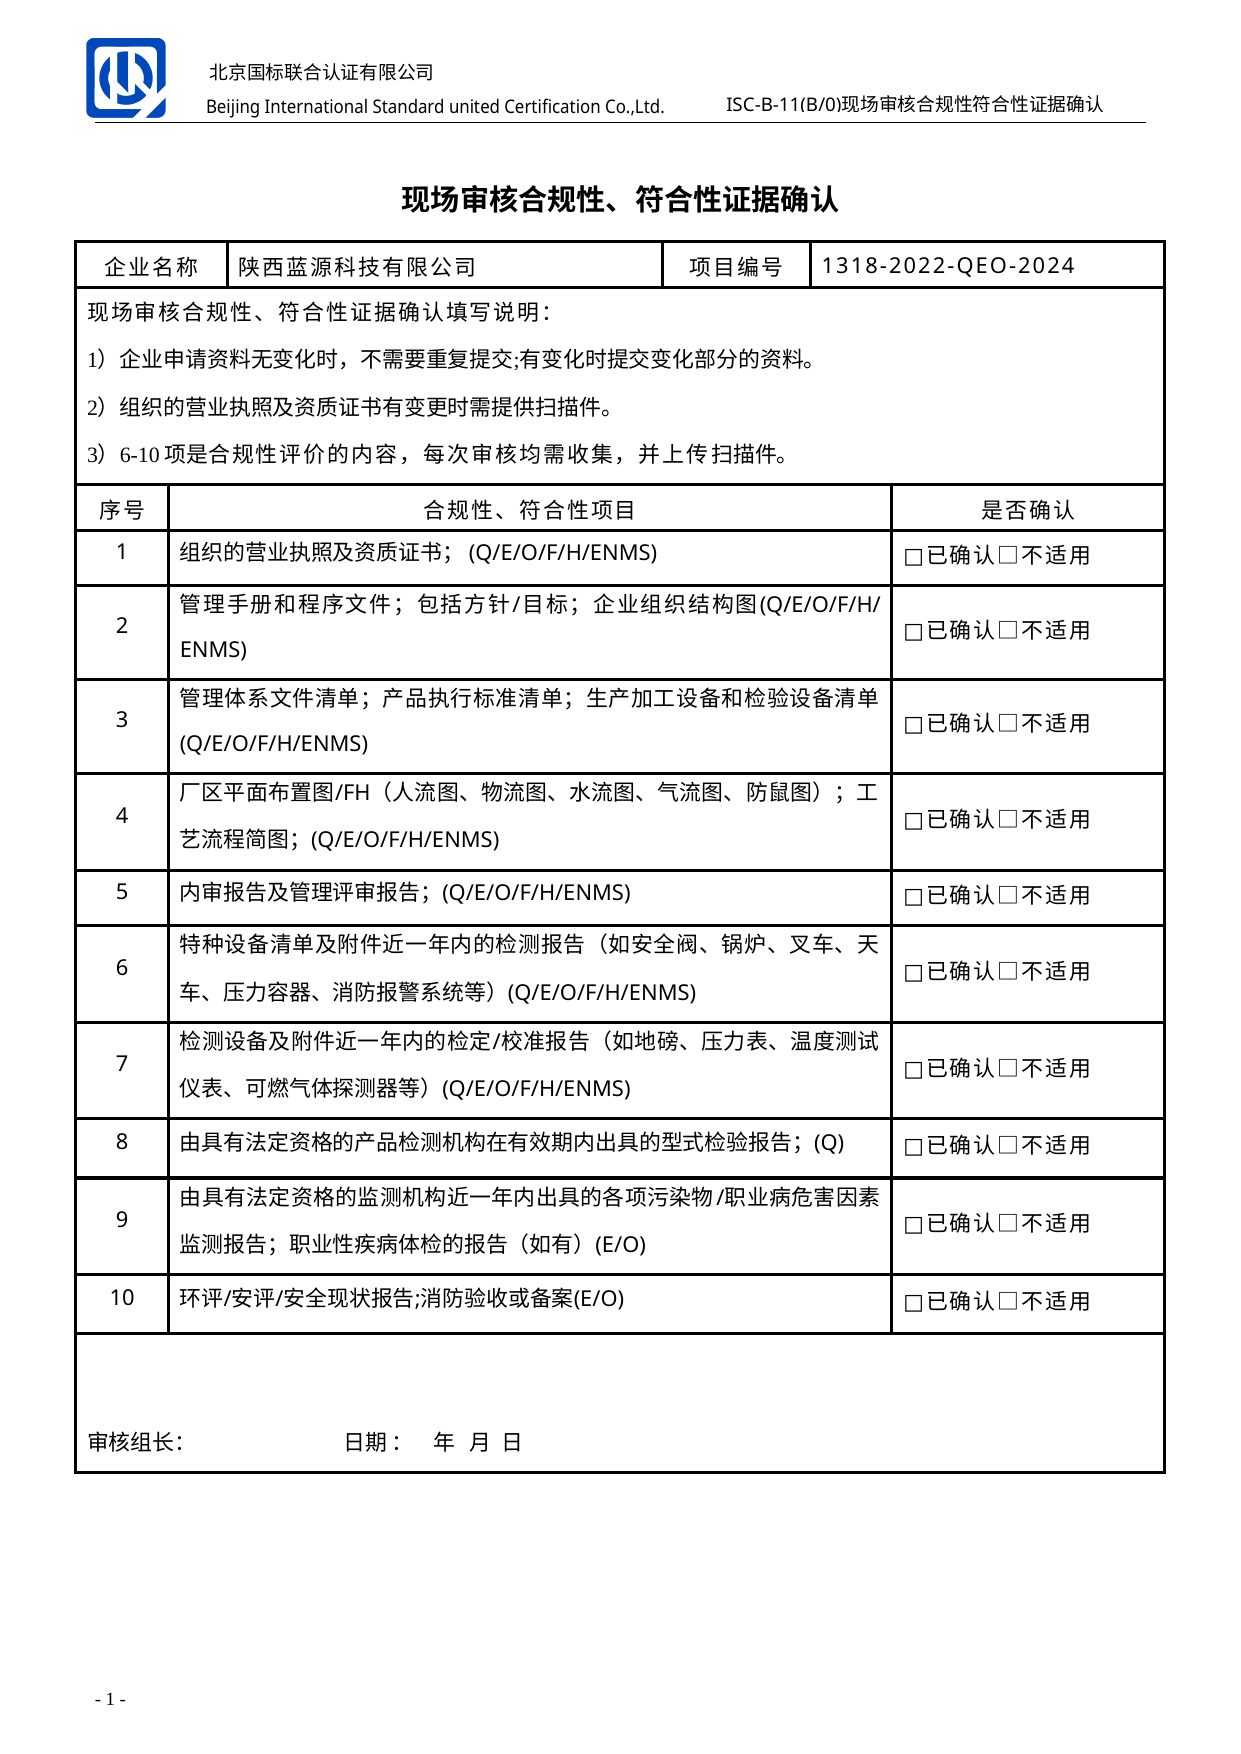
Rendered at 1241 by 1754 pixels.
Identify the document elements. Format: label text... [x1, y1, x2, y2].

table_cell 管理体系文件清单；产品执行标准清单；生产加工设备和检验设备清单(Q/E/O/F/H/ENMS) [170, 681, 890, 772]
table_cell □已确认□不适用 [893, 872, 1163, 924]
table_header 项目编号 [664, 243, 809, 286]
table_cell 特种设备清单及附件近一年内的检测报告（如安全阀、锅炉、叉车、天车、压力容器、消防报警系统等）(Q/E/O/F/H/ENMS) [170, 927, 890, 1021]
table_cell 审核组长： 日期 ： 年 月 日 [77, 1335, 1163, 1471]
table_cell 由具有法定资格的监测机构近一年内出具的各项污染物/职业病危害因素监测报告；职业性疾病体检的报告（如有）(E/O) [170, 1180, 890, 1273]
table_cell □已确认□不适用 [893, 1180, 1163, 1273]
table_cell 检测设备及附件近一年内的检定/校准报告（如地磅、压力表、温度测试仪表、可燃气体探测器等）(Q/E/O/F/H/ENMS) [170, 1024, 890, 1117]
table_cell □已确认□不适用 [893, 1024, 1163, 1117]
table_cell 是否确认 [893, 486, 1163, 529]
table_cell 1 [77, 532, 167, 584]
text 现场审核合规性、符合性证据确认 [94, 177, 1146, 219]
table_cell 3 [77, 681, 167, 772]
table_cell 现场审核合规性、符合性证据确认填写说明： 1）企业申请资料无变化时，不需要重复提交;有变化时提交变化部分的资料。 2）组织的营业执照及资质证书有变更时需提供扫描件。 3）6-10项是合规性评价的内容，每次审核均需收集，并上传扫描件。 [77, 289, 1163, 483]
table_cell 9 [77, 1180, 167, 1273]
table_cell □已确认□不适用 [893, 1276, 1163, 1332]
table_cell □已确认□不适用 [893, 587, 1163, 678]
picture [86, 38, 166, 118]
table_cell 管理手册和程序文件；包括方针/目标；企业组织结构图(Q/E/O/F/H/ENMS) [170, 587, 890, 678]
table_cell 由具有法定资格的产品检测机构在有效期内出具的型式检验报告；(Q) [170, 1120, 890, 1176]
table_cell □已确认□不适用 [893, 532, 1163, 584]
table_header 企业名称 [77, 243, 226, 286]
table_cell 序号 [77, 486, 167, 529]
table_cell 6 [77, 927, 167, 1021]
table_cell □已确认□不适用 [893, 1120, 1163, 1176]
table_cell 10 [77, 1276, 167, 1332]
table_cell 内审报告及管理评审报告；(Q/E/O/F/H/ENMS) [170, 872, 890, 924]
table_cell □已确认□不适用 [893, 775, 1163, 868]
table_cell 厂区平面布置图/FH（人流图、物流图、水流图、气流图、防鼠图）；工艺流程简图；(Q/E/O/F/H/ENMS) [170, 775, 890, 868]
table_cell 2 [77, 587, 167, 678]
table_cell 8 [77, 1120, 167, 1176]
table_cell □已确认□不适用 [893, 927, 1163, 1021]
table_cell 4 [77, 775, 167, 868]
table_cell 环评/安评/安全现状报告;消防验收或备案(E/O) [170, 1276, 890, 1332]
table_cell 组织的营业执照及资质证书； (Q/E/O/F/H/ENMS) [170, 532, 890, 584]
table_header 1318-2022-QEO-2024 [812, 243, 1163, 286]
table_cell □已确认□不适用 [893, 681, 1163, 772]
table_cell 7 [77, 1024, 167, 1117]
table_cell 5 [77, 872, 167, 924]
table_header 陕西蓝源科技有限公司 [229, 243, 661, 286]
table_cell 合规性、符合性项目 [170, 486, 890, 529]
